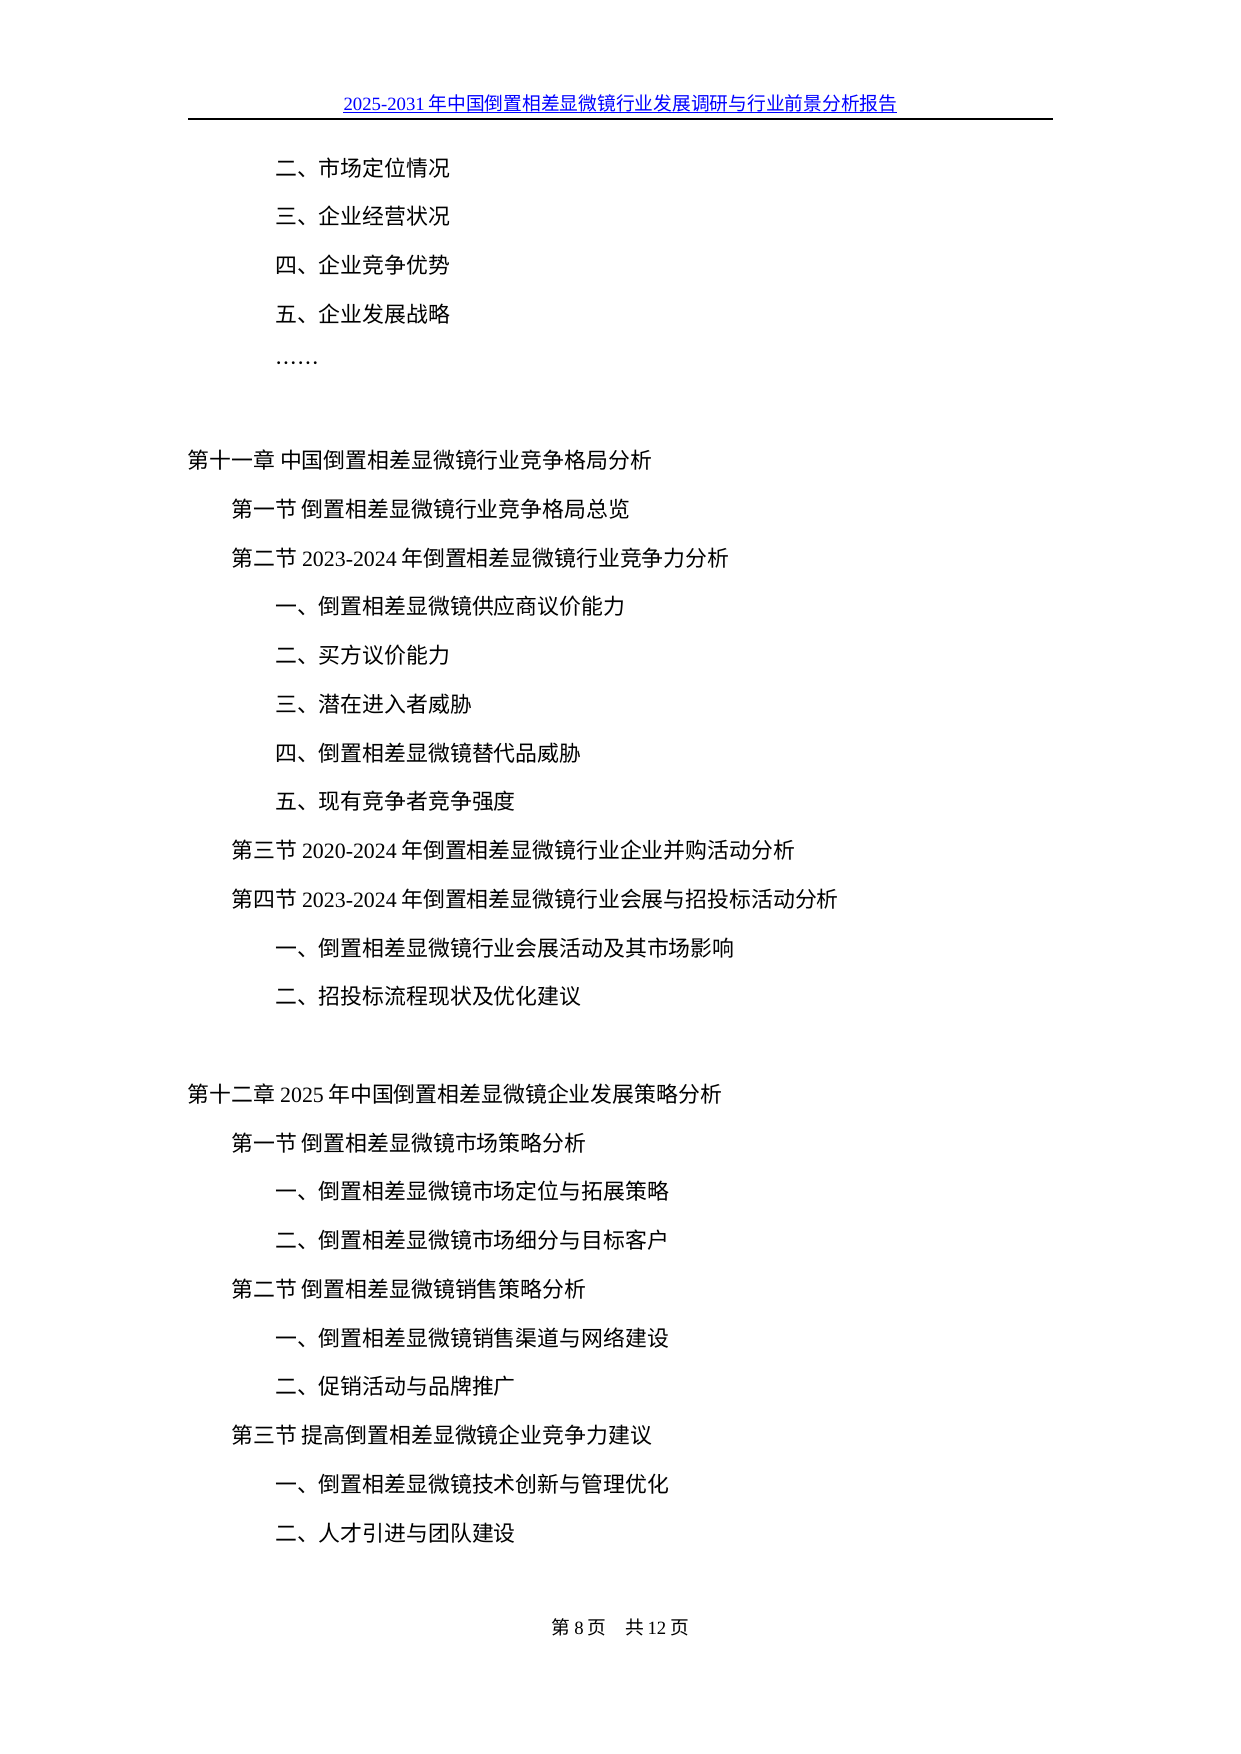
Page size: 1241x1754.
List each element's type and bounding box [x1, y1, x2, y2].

text [187, 150, 1053, 1548]
